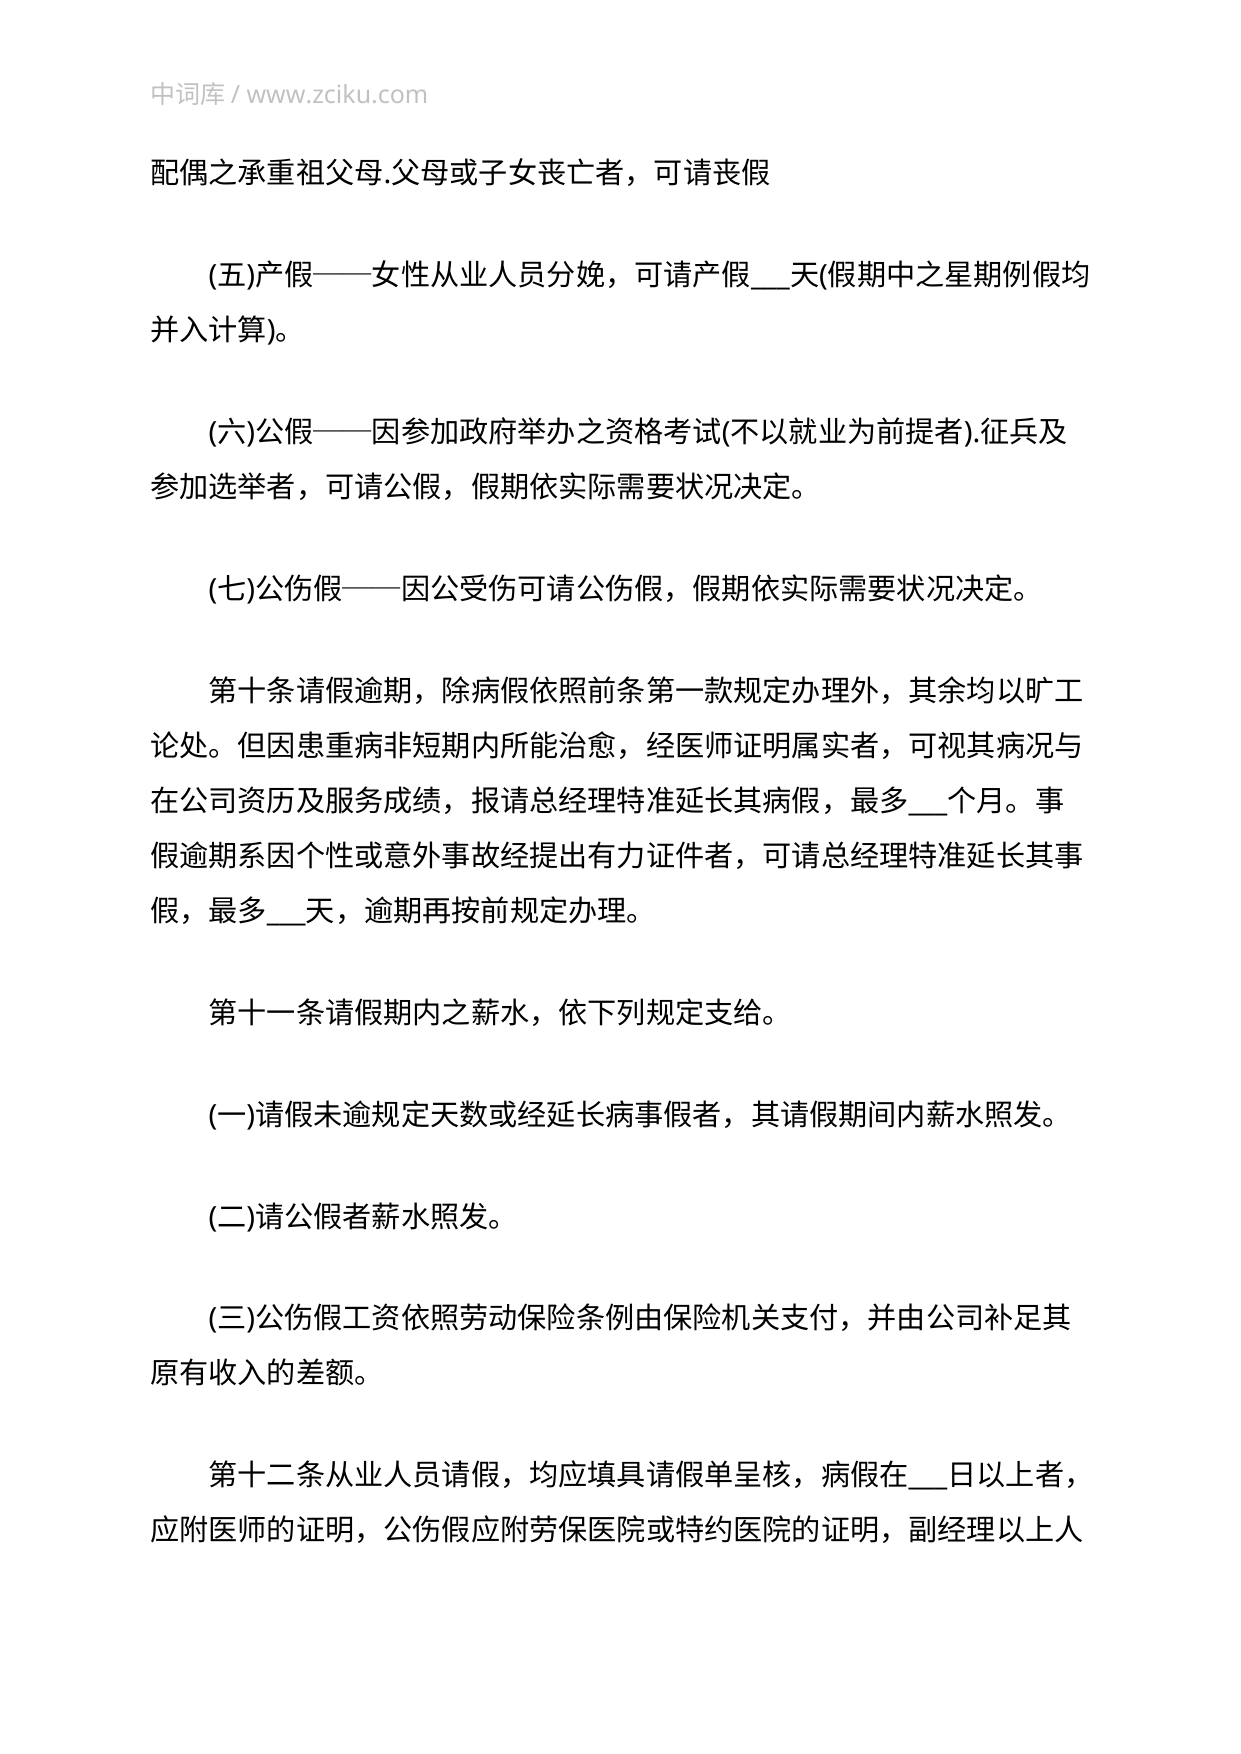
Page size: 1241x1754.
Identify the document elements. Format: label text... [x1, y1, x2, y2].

text (二)请公假者薪水照发。 [150, 1193, 1090, 1236]
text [150, 150, 1090, 192]
text (七)公伤假──因公受伤可请公伤假，假期依实际需要状况决定。 [150, 566, 1090, 608]
text 第十一条请假期内之薪水，依下列规定支给。 [150, 989, 1090, 1032]
text (一)请假未逾规定天数或经延长病事假者，其请假期间内薪水照发。 [150, 1091, 1090, 1133]
text (五)产假──女性从业人员分娩，可请产假___天(假期中之星期例假均并入计算)。 [150, 252, 1090, 349]
text (六)公假──因参加政府举办之资格考试(不以就业为前提者).征兵及参加选举者，可请公假，假期依实际需要状况决定。 [150, 409, 1090, 506]
text (三)公伤假工资依照劳动保险条例由保险机关支付，并由公司补足其原有收入的差额。 [150, 1295, 1090, 1392]
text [150, 1452, 1090, 1549]
text 第十条请假逾期，除病假依照前条第一款规定办理外，其余均以旷工论处。但因患重病非短期内所能治愈，经医师证明属实者，可视其病况与在公司资历及服务成绩，报请总经理特准延长其病假，最多___个月。事假逾期系因个性或意外事故经提出有力证件者，可请总经理特准延长其事假，最多___天，逾期再按前规定办理。 [150, 668, 1090, 930]
